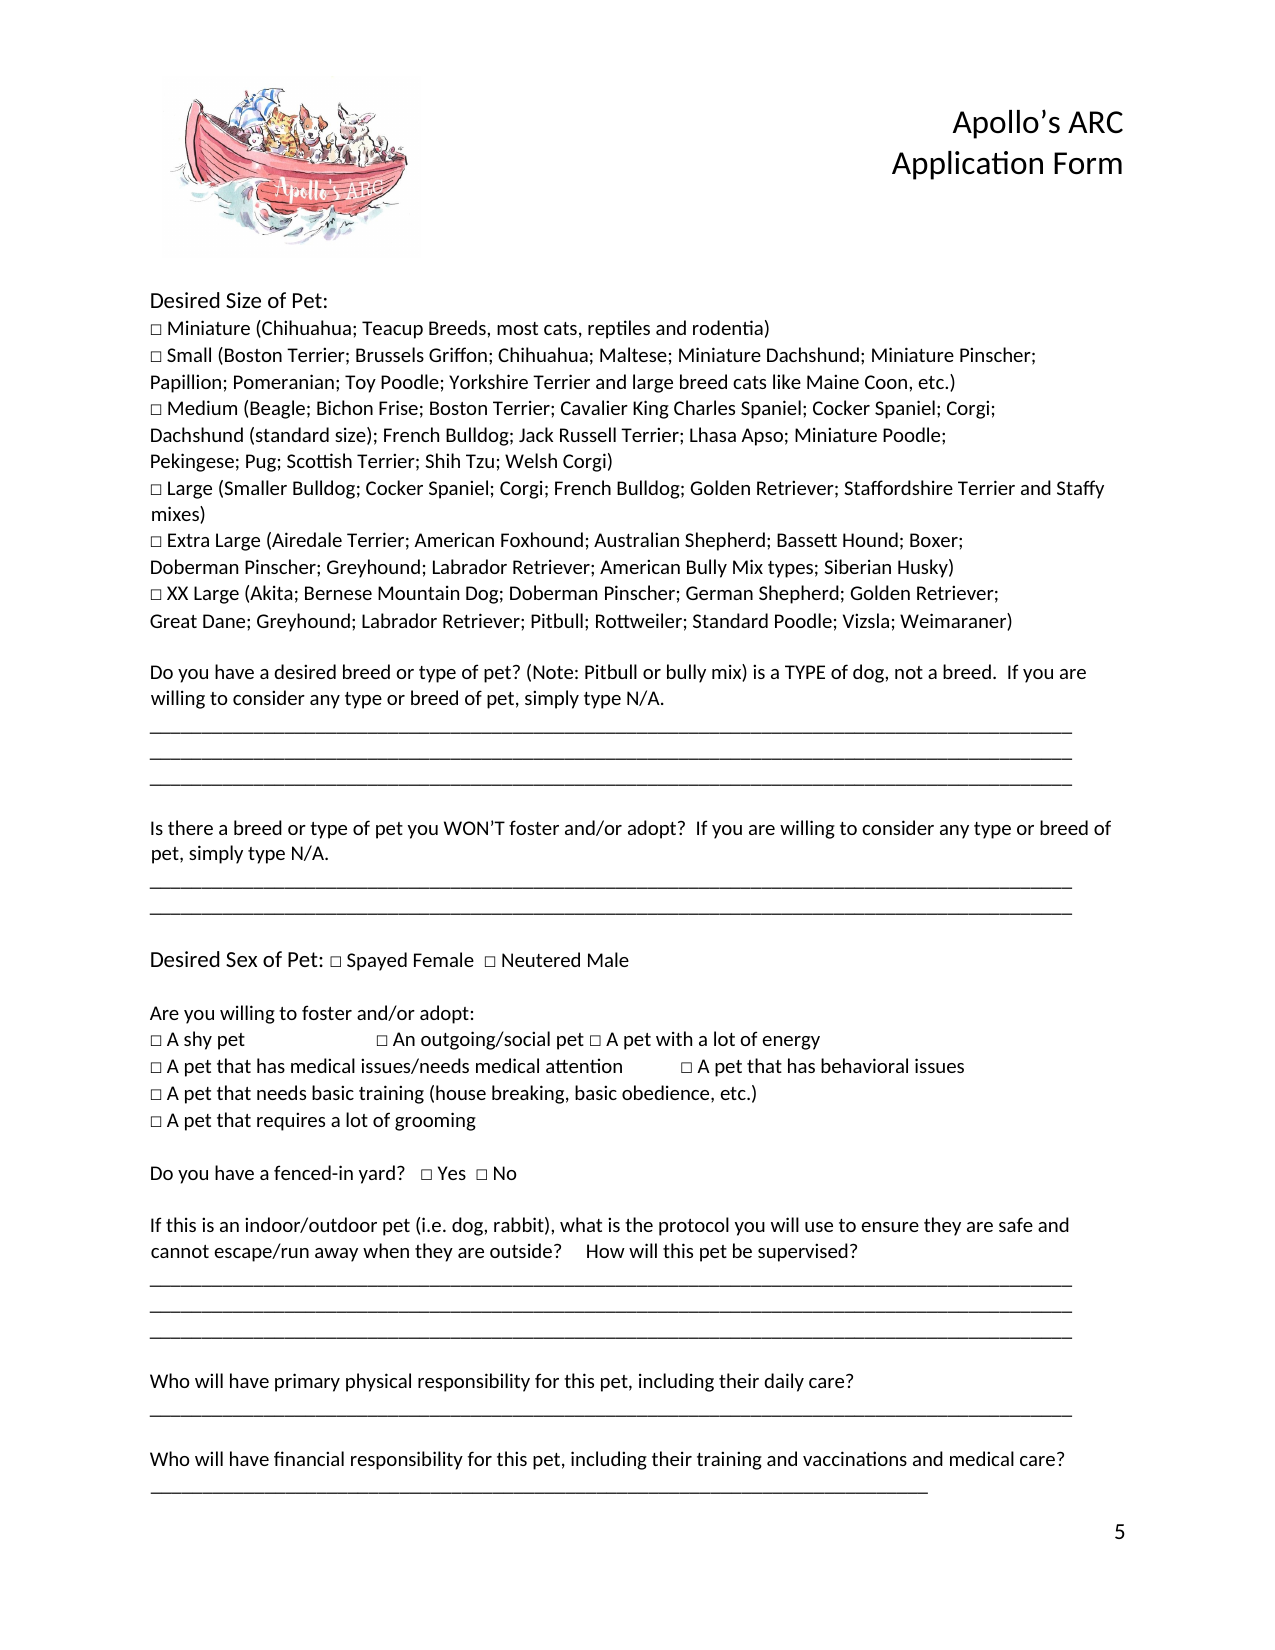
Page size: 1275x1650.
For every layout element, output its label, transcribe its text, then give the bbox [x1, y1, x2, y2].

text ☐ Miniature (Chihuahua; Teacup Breeds, most cats, reptiles and rodentia) [149, 315, 1123, 341]
text ☐ A pet that requires a lot of grooming [149, 1107, 1123, 1134]
text Papillion; Pomeranian; Toy Poodle; Yorkshire Terrier and large breed cats like Maine Coon, etc.) [149, 369, 1123, 394]
picture [162, 76, 422, 258]
text ☐ Small (Boston Terrier; Brussels Griffon; Chihuahua; Maltese; Miniature Dachshund; Miniature Pinscher; [149, 342, 1123, 368]
text Do you have a fenced-in yard? ☐ Yes ☐ No [149, 1160, 1123, 1187]
text Doberman Pinscher; Greyhound; Labrador Retriever; American Bully Mix types; Siberian Husky) [149, 554, 1123, 580]
text Desired Sex of Pet: ☐ Spayed Female ☐ Neutered Male [149, 945, 1123, 974]
text ☐ A pet that has medical issues/needs medical attention ☐ A pet that has behavioral issues [149, 1053, 1123, 1079]
text Dachshund (standard size); French Bulldog; Jack Russell Terrier; Lhasa Apso; Miniature Poodle; [149, 422, 1123, 448]
text Great Dane; Greyhound; Labrador Retriever; Pitbull; Rottweiler; Standard Poodle; Vizsla; Weimaraner) [149, 608, 1123, 633]
text Is there a breed or type of pet you WON’T foster and/or adopt? If you are willing to consider any type or breed of pet, simply type N/A. [149, 815, 1123, 866]
text Who will have primary physical responsibility for this pet, including their daily care? [149, 1368, 1123, 1393]
text Do you have a desired breed or type of pet? (Note: Pitbull or bully mix) is a TYPE of dog, not a breed. If you are willing to consider any type or breed of pet, simply type N/A. [149, 659, 1123, 710]
text _________________________________________________________________________________________ [149, 711, 1123, 736]
text _________________________________________________________________________________________ [149, 737, 1123, 762]
text ☐ A pet that needs basic training (house breaking, basic obedience, etc.) [149, 1080, 1123, 1107]
text _________________________________________________________________________________________ [149, 1317, 1123, 1342]
text ☐ Extra Large (Airedale Terrier; American Foxhound; Australian Shepherd; Bassett Hound; Boxer; [149, 527, 1123, 554]
text Desired Size of Pet: [149, 286, 1123, 314]
text Are you willing to foster and/or adopt: [149, 1000, 1123, 1025]
text ☐ A shy pet ☐ An outgoing/social pet ☐ A pet with a lot of energy [149, 1026, 1123, 1052]
text ☐ Large (Smaller Bulldog; Cocker Spaniel; Corgi; French Bulldog; Golden Retriever; Staffordshire Terrier and Staffy mixes) [149, 475, 1123, 527]
text _________________________________________________________________________________________ [149, 763, 1123, 789]
text _________________________________________________________________________________________ [149, 892, 1123, 918]
text _________________________________________________________________________________________ [149, 866, 1123, 892]
text _________________________________________________________________________________________ [149, 1290, 1123, 1316]
text _________________________________________________________________________________________ [149, 1264, 1123, 1290]
text If this is an indoor/outdoor pet (i.e. dog, rabbit), what is the protocol you will use to ensure they are safe and cannot escape/run away when they are outside? How will this pet be supervised? [149, 1213, 1123, 1263]
text Who will have financial responsibility for this pet, including their training and vaccinations and medical care? ___________________________________________________________________________ [149, 1446, 1123, 1497]
text _________________________________________________________________________________________ [149, 1394, 1123, 1420]
text ☐ XX Large (Akita; Bernese Mountain Dog; Doberman Pinscher; German Shepherd; Golden Retriever; [149, 581, 1123, 607]
text Pekingese; Pug; Scottish Terrier; Shih Tzu; Welsh Corgi) [149, 448, 1123, 474]
text ☐ Medium (Beagle; Bichon Frise; Boston Terrier; Cavalier King Charles Spaniel; Cocker Spaniel; Corgi; [149, 395, 1123, 422]
